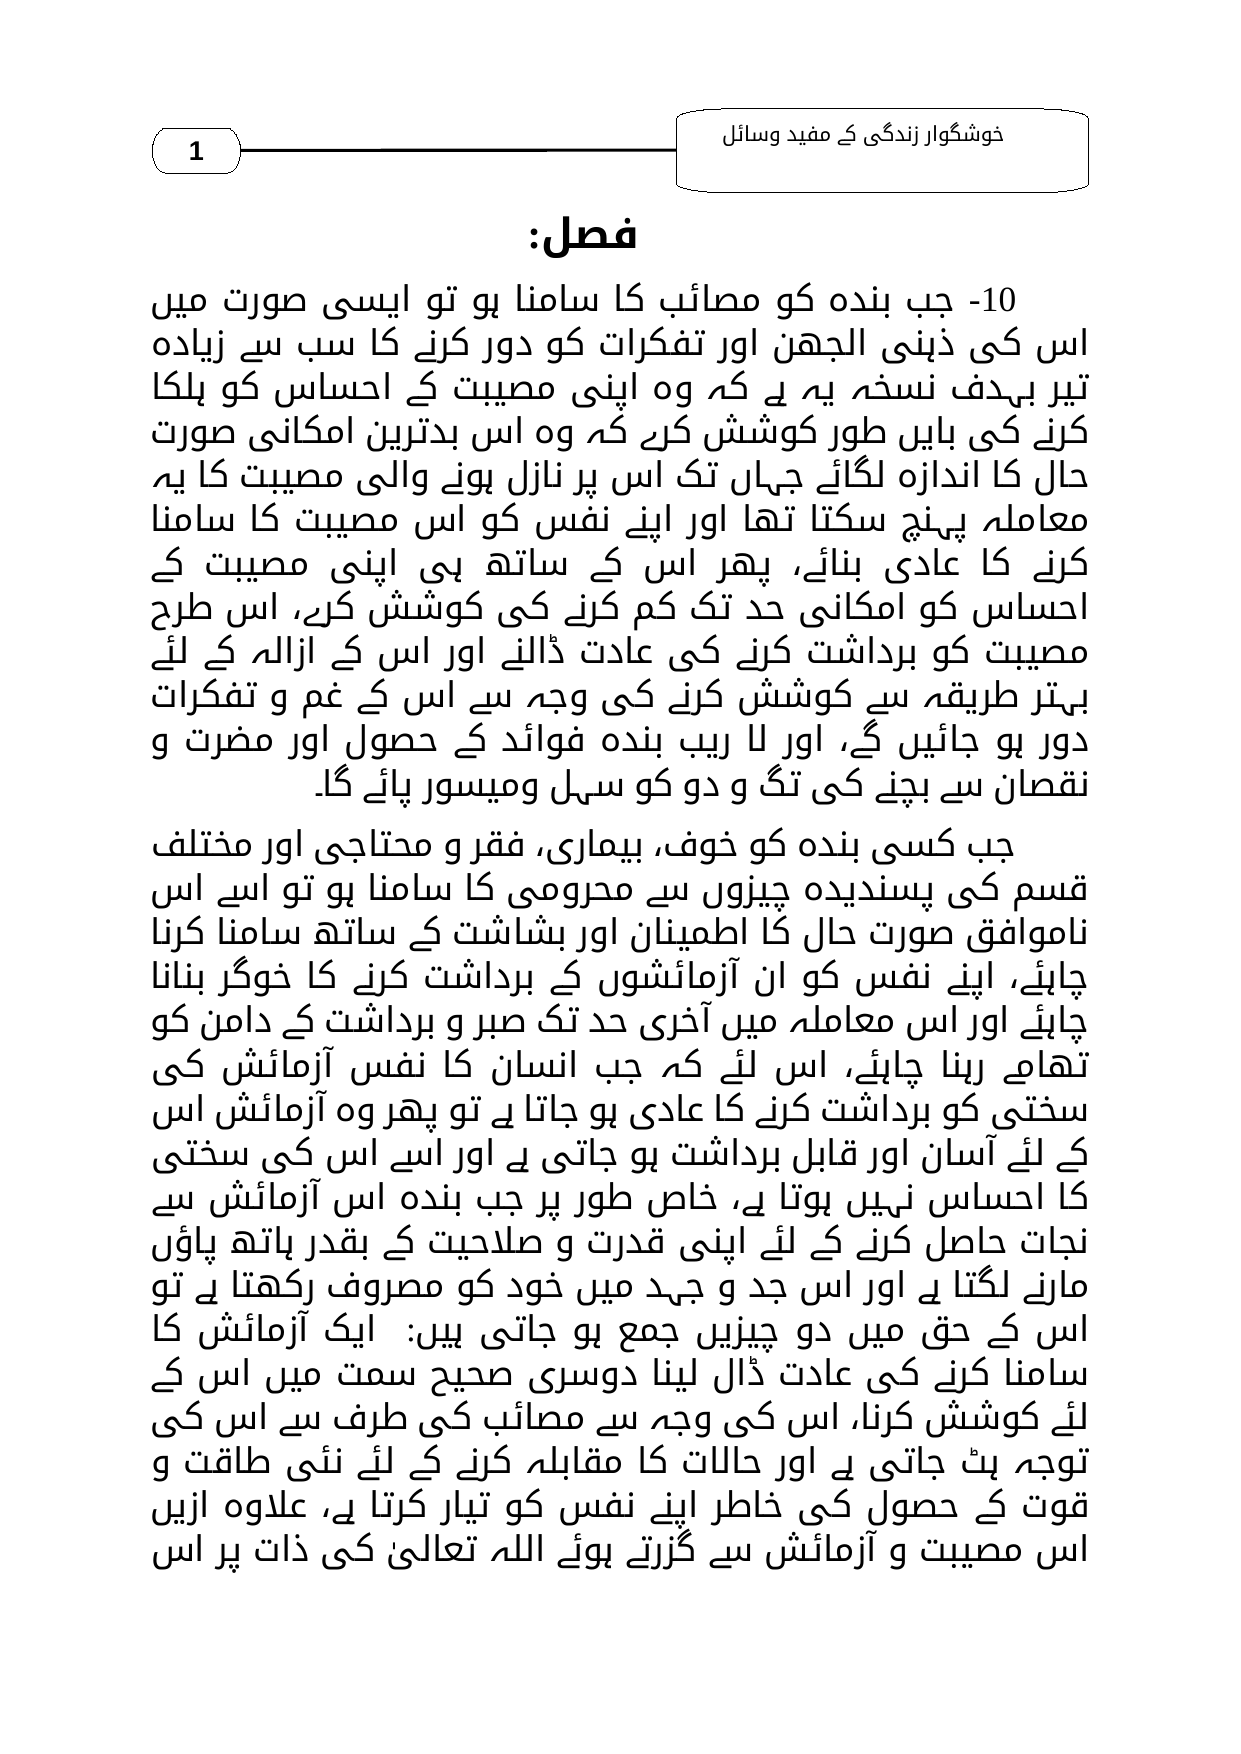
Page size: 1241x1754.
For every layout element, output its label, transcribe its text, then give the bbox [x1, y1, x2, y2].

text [150, 823, 1090, 1569]
text 10- جب بندہ کو مصائب کا سامنا ہو تو ایسی صورت میں اس کی ذہنی الجھن اور تفکرات کو دور کرنے کا سب سے زیادہ تیر بہدف نسخہ یہ ہے کہ وہ اپنی مصیبت کے احساس کو ہلکا کرنے کی بایں طور کوشش کرے کہ وہ اس بدترین امکانی صورت حال کا اندازہ لگائے جہاں تک اس پر نازل ہونے والی مصیبت کا یہ معاملہ پہنچ سکتا تھا اور اپنے نفس کو اس مصیبت کا سامنا کرنے کا عادی بنائے، پھر اس کے ساتھ ہى اپنی مصیبت کے احساس کو امکانی حد تک کم کرنے کی کوشش کرے، اس طرح مصیبت کو برداشت کرنے کی عادت ڈالنے اور اس کے ازالہ کے لئے بہتر طریقہ سے کوشش کرنے کی وجہ سے اس کے غم و تفکرات دور ہو جائیں گے، اور لا ریب بندہ فوائد کے حصول اور مضرت و نقصان سے بچنے کی تگ و دو کو سہل ومیسور پائے گا۔ [150, 278, 1090, 804]
subtitle فصل: [150, 210, 1090, 258]
